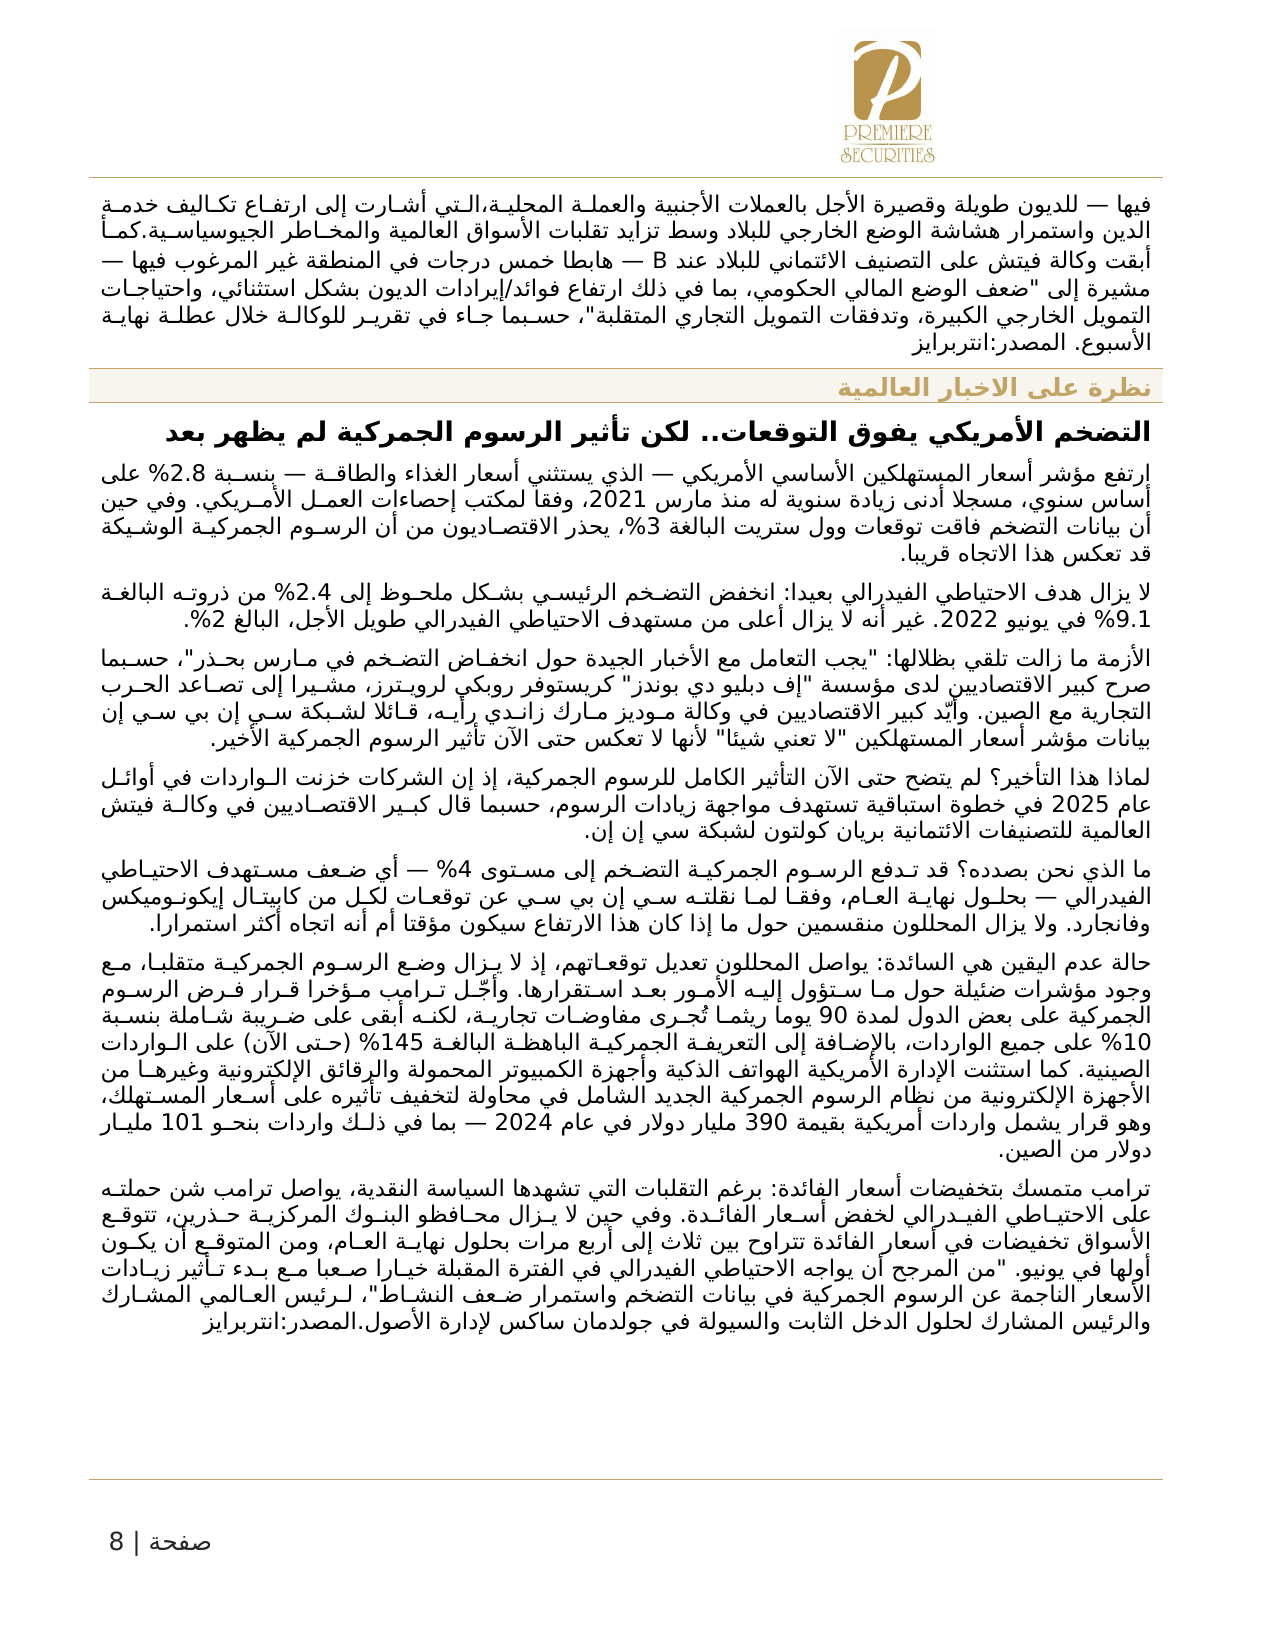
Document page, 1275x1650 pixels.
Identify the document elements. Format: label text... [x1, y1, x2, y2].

picture [838, 29, 936, 166]
table_cell نظرة على الاخبار العالمية [89, 369, 1163, 402]
